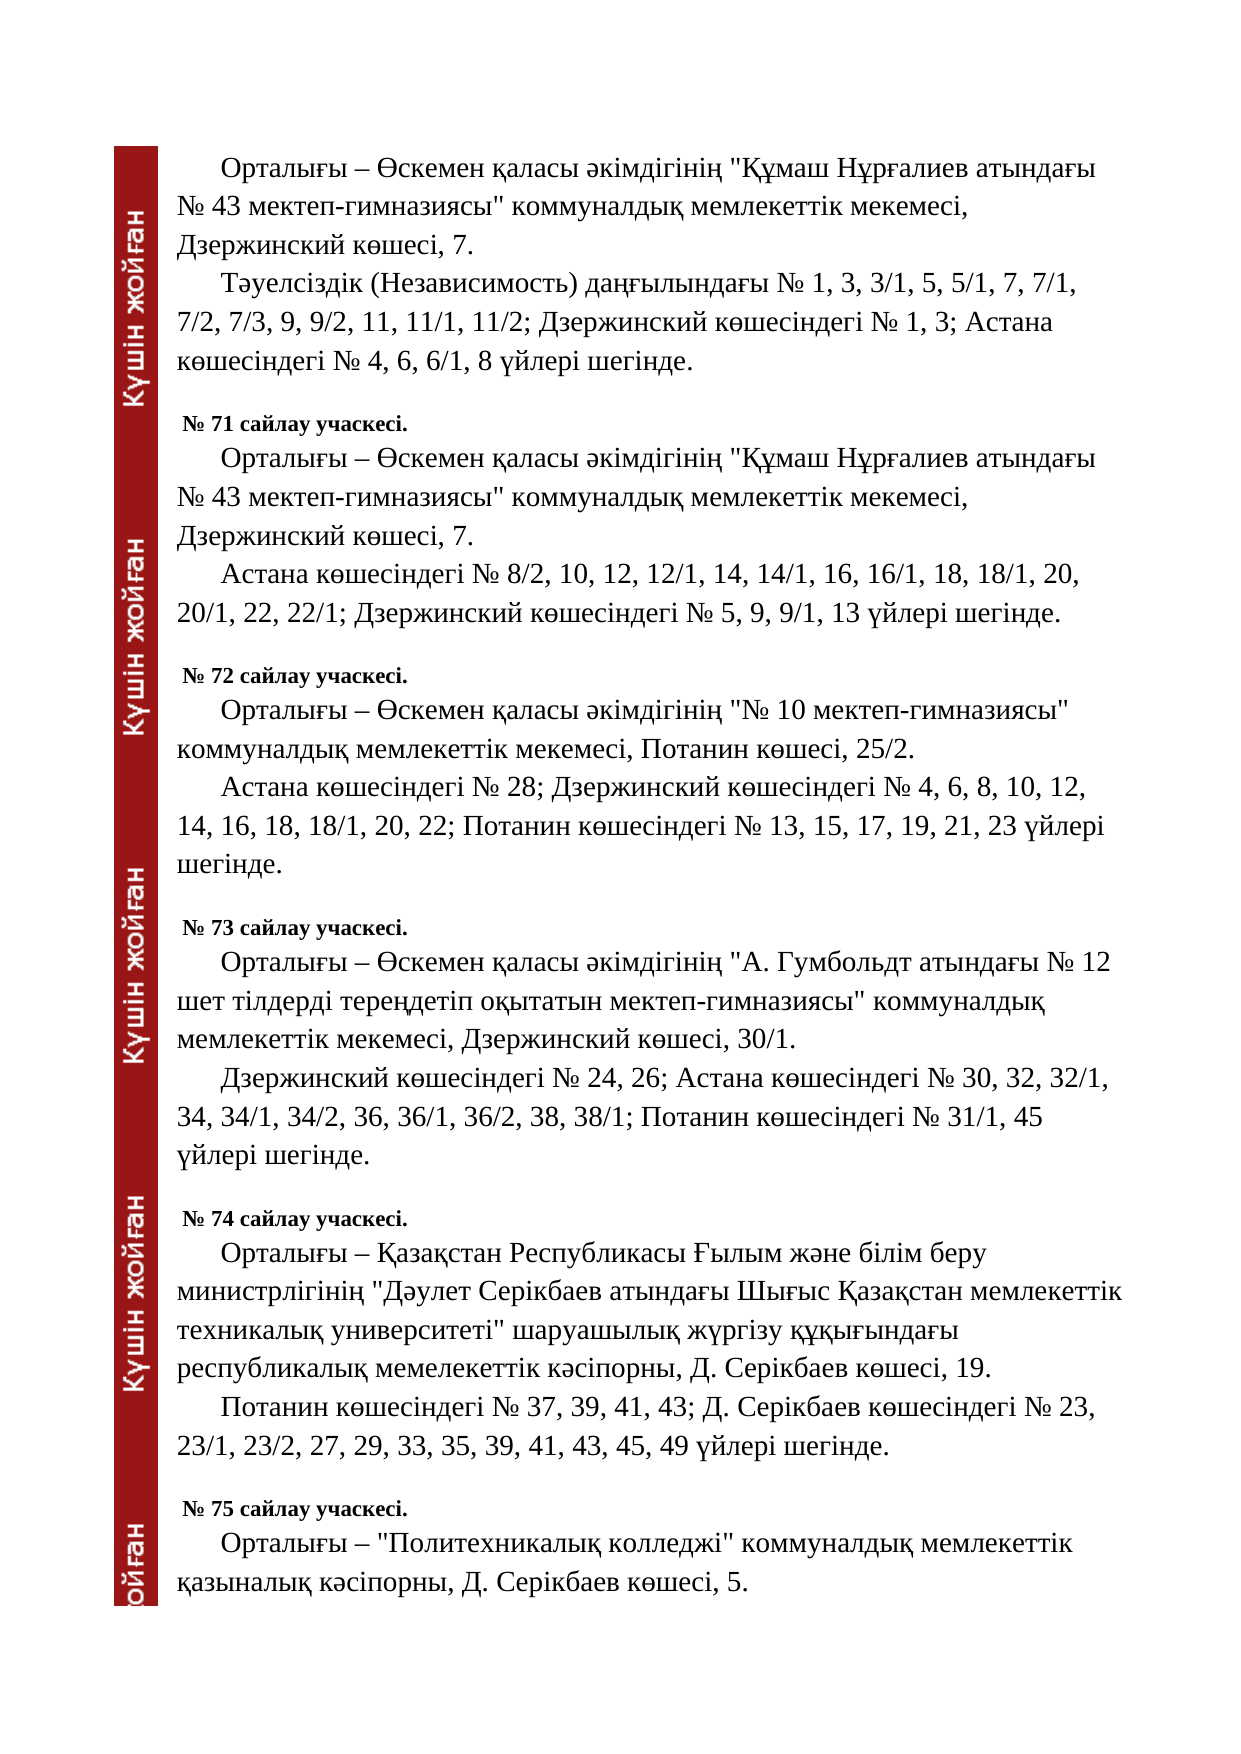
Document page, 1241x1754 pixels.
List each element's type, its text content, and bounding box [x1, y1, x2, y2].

picture [114, 1522, 158, 1526]
picture [114, 437, 158, 441]
text № 73 сайлау учаскесі. [112, 914, 1128, 941]
text Орталығы – Өскемен қаласы әкімдігінің "Құмаш Нұрғалиев атындағы № 43 мектеп-гимназиясы" коммуналдық мемлекеттік мекемесі, Дзержинский көшесі, 7. Астана көшесіндегі № 8/2, 10, 12, 12/1, 14, 14/1, 16, 16/1, 18, 18/1, 20, 20/1, 22, 22/1; Дзержинский көшесіндегі № 5, 9, 9/1, 13 үйлері шегінде. [112, 441, 1128, 658]
text Орталығы – Өскемен қаласы әкімдігінің "Құмаш Нұрғалиев атындағы № 43 мектеп-гимназиясы" коммуналдық мемлекеттік мекемесі, Дзержинский көшесі, 7. Тәуелсіздік (Независимость) даңғылындағы № 1, 3, 3/1, 5, 5/1, 7, 7/1, 7/2, 7/3, 9, 9/2, 11, 11/1, 11/2; Дзержинский көшесіндегі № 1, 3; Астана көшесіндегі № 4, 6, 6/1, 8 үйлері шегінде. [112, 150, 1128, 406]
picture [114, 146, 158, 150]
text Орталығы – Қазақстан Республикасы Ғылым және білім беру министрлігінің "Дәулет Серікбаев атындағы Шығыс Қазақстан мемлекеттік техникалық университеті" шаруашылық жүргізу құқығындағы республикалық мемелекеттік кәсіпорны, Д. Серікбаев көшесі, 19. Потанин көшесіндегі № 37, 39, 41, 43; Д. Серікбаев көшесіндегі № 23, 23/1, 23/2, 27, 29, 33, 35, 39, 41, 43, 45, 49 үйлері шегінде. [112, 1235, 1128, 1491]
picture [114, 1201, 158, 1205]
text Орталығы – Өскемен қаласы әкімдігінің "№ 10 мектеп-гимназиясы" коммуналдық мемлекеттік мекемесі, Потанин көшесі, 25/2. Астана көшесіндегі № 28; Дзержинский көшесіндегі № 4, 6, 8, 10, 12, 14, 16, 18, 18/1, 20, 22; Потанин көшесіндегі № 13, 15, 17, 19, 21, 23 үйлері шегінде. [112, 692, 1128, 910]
picture [114, 910, 158, 914]
picture [114, 1231, 158, 1235]
text № 75 сайлау учаскесі. [112, 1495, 1128, 1522]
picture [114, 1491, 158, 1495]
text № 72 сайлау учаскесі. [112, 662, 1128, 689]
picture [114, 406, 158, 410]
text Орталығы – Өскемен қаласы әкімдігінің "А. Гумбольдт атындағы № 12 шет тілдерді тереңдетіп оқытатын мектеп-гимназиясы" коммуналдық мемлекеттік мекемесі, Дзержинский көшесі, 30/1. Дзержинский көшесіндегі № 24, 26; Астана көшесіндегі № 30, 32, 32/1, 34, 34/1, 34/2, 36, 36/1, 36/2, 38, 38/1; Потанин көшесіндегі № 31/1, 45 үйлері шегінде. [112, 944, 1128, 1201]
text № 74 сайлау учаскесі. [112, 1205, 1128, 1231]
picture [114, 658, 158, 662]
picture [114, 1598, 158, 1606]
text № 71 сайлау учаскесі. [112, 410, 1128, 437]
